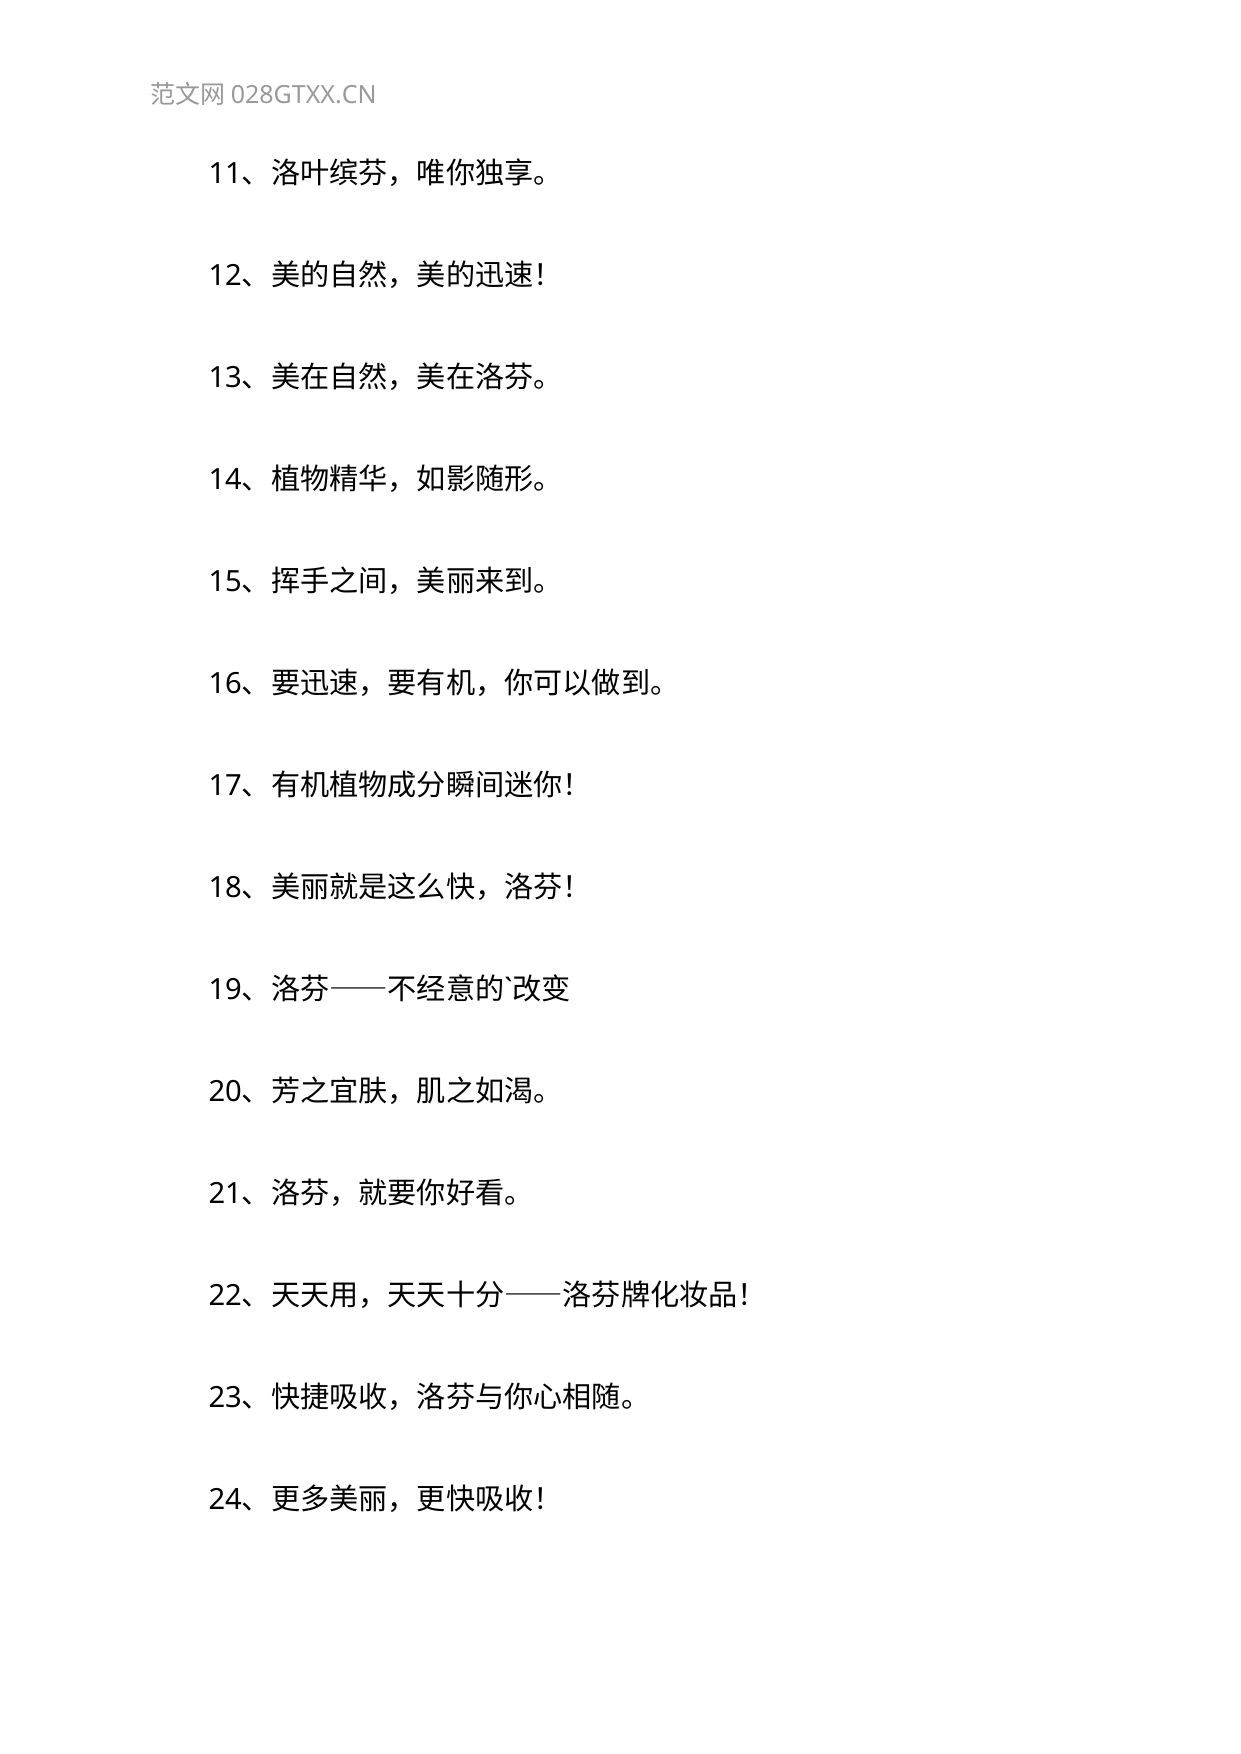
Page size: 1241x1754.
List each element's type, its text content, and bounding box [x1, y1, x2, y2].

text 11、洛叶缤芬，唯你独享。 [150, 150, 1090, 192]
text 14、植物精华，如影随形。 [150, 456, 1090, 498]
text 15、挥手之间，美丽来到。 [150, 558, 1090, 600]
text 22、天天用，天天十分——洛芬牌化妆品！ [150, 1272, 1090, 1314]
text 23、快捷吸收，洛芬与你心相随。 [150, 1374, 1090, 1416]
text 20、芳之宜肤，肌之如渴。 [150, 1068, 1090, 1110]
text 24、更多美丽，更快吸收！ [150, 1476, 1090, 1518]
text 18、美丽就是这么快，洛芬！ [150, 864, 1090, 906]
text 19、洛芬——不经意的`改变 [150, 966, 1090, 1008]
text 12、美的自然，美的迅速！ [150, 252, 1090, 294]
text 21、洛芬，就要你好看。 [150, 1170, 1090, 1212]
text 13、美在自然，美在洛芬。 [150, 354, 1090, 396]
text 16、要迅速，要有机，你可以做到。 [150, 660, 1090, 702]
text 17、有机植物成分瞬间迷你！ [150, 762, 1090, 804]
